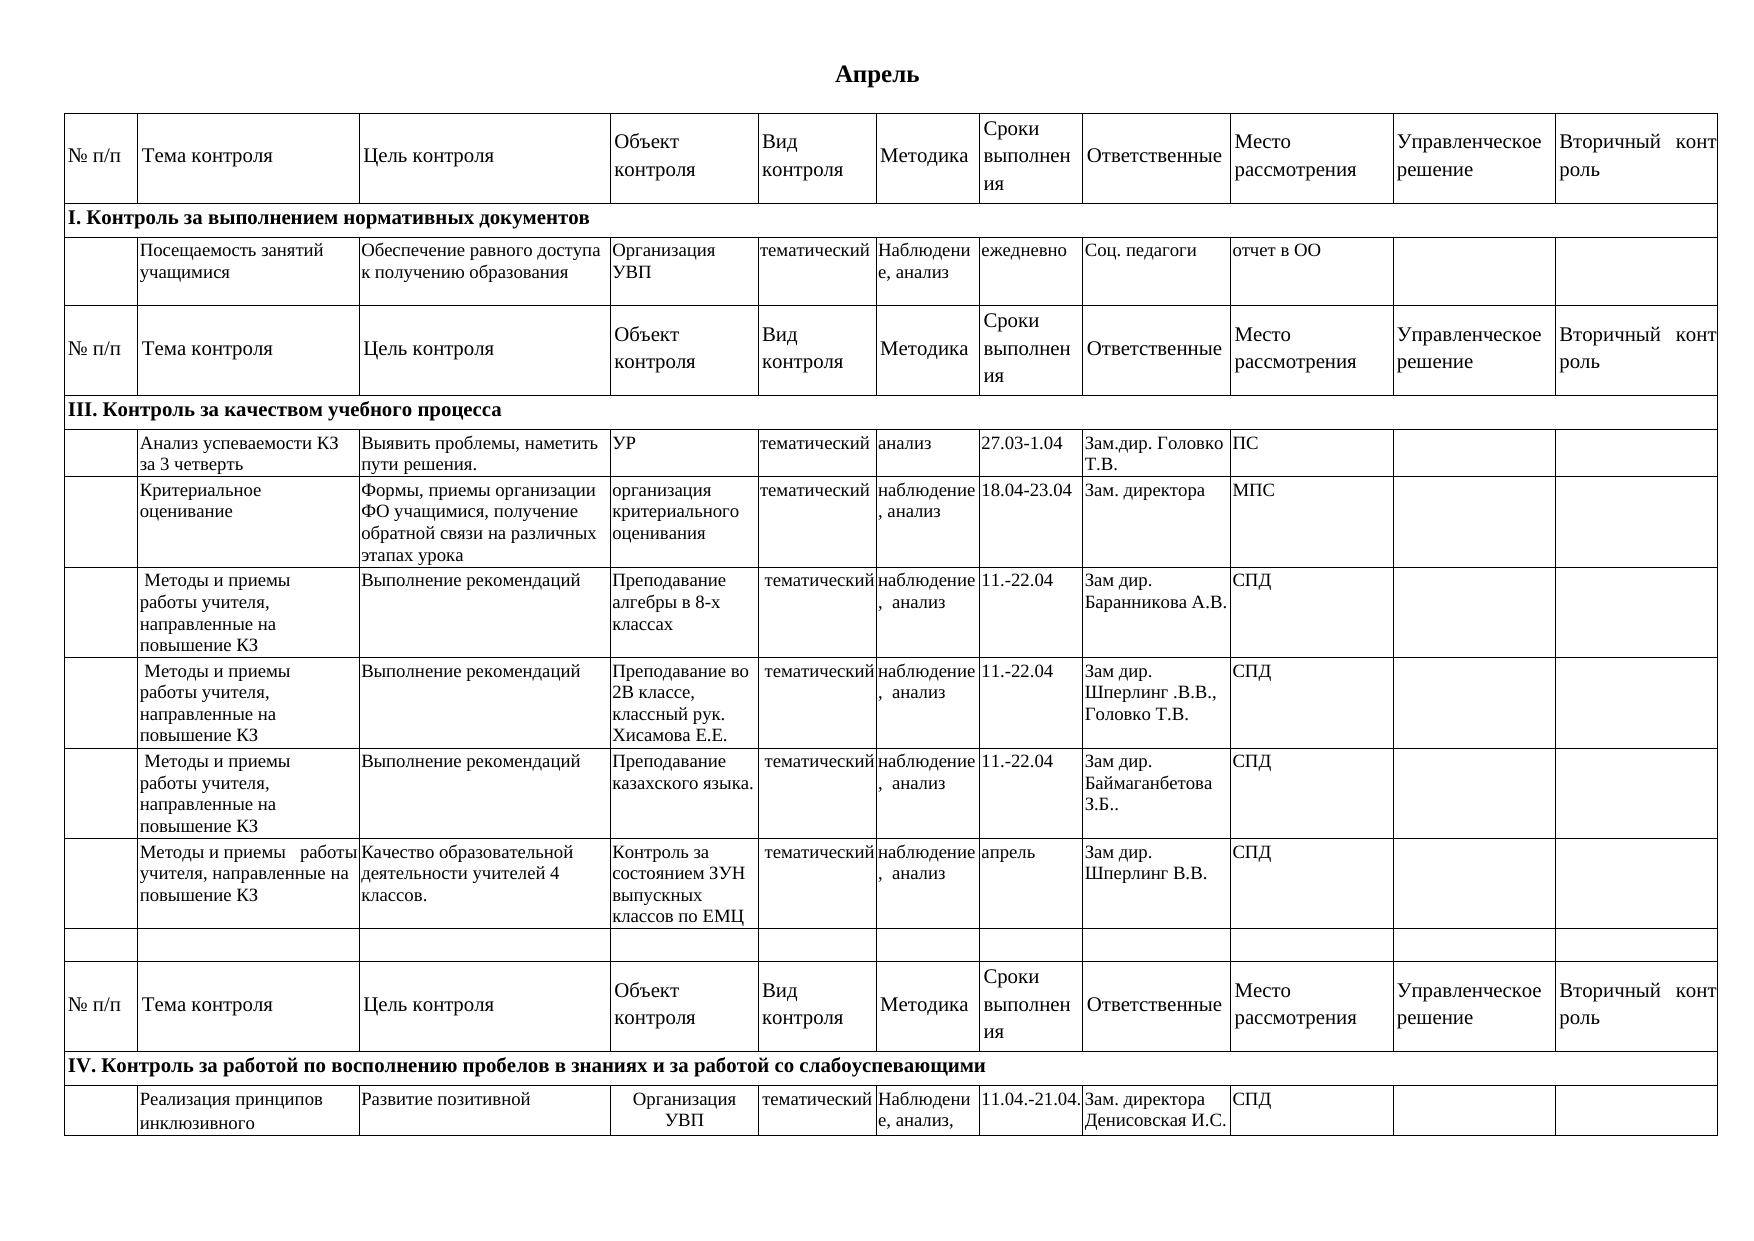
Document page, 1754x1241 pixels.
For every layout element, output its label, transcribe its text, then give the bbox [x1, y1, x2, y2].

table_cell Объект контроля [611, 962, 758, 1051]
table_cell СПД [1231, 658, 1393, 747]
table_cell Качество образовательной деятельности учителей 4 классов. [360, 839, 610, 928]
table_cell [1556, 238, 1717, 305]
table_cell тематический [759, 477, 876, 567]
table_cell [1394, 749, 1555, 838]
table_cell УР [611, 430, 758, 476]
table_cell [1083, 1086, 1230, 1135]
table_cell Сроки выполнения [980, 962, 1082, 1051]
table_cell МПС [1231, 477, 1393, 567]
table_cell [65, 749, 137, 838]
table_header Управленческое решение [1394, 114, 1555, 202]
table_cell [611, 929, 758, 961]
table_cell Посещаемость занятий учащимися [138, 238, 359, 305]
table_header Вид контроля [759, 114, 876, 202]
table_cell [1556, 477, 1717, 567]
table_cell [65, 568, 137, 657]
table_cell тематический [759, 839, 876, 928]
table_cell Преподавание алгебры в 8-х классах [611, 568, 758, 657]
table_cell ПС [1231, 430, 1393, 476]
table_cell Управленческое решение [1394, 306, 1555, 395]
table_cell [65, 929, 137, 961]
table_cell Формы, приемы организации ФО учащимися, получение обратной связи на различных этапах урока [360, 477, 610, 567]
table_cell наблюдение, анализ [877, 658, 979, 747]
table_cell отчет в ОО [1231, 238, 1393, 305]
table_cell [980, 929, 1082, 961]
table_cell [759, 929, 876, 961]
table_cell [360, 1086, 610, 1135]
table_cell тематический [759, 749, 876, 838]
table_header Ответственные [1083, 114, 1230, 202]
table_cell Преподавание во 2В классе, классный рук. Хисамова Е.Е. [611, 658, 758, 747]
table_cell [1556, 839, 1717, 928]
table_cell СПД [1231, 568, 1393, 657]
table_cell [1394, 1086, 1555, 1135]
table_cell [1556, 749, 1717, 838]
table_cell IV. Контроль за работой по восполнению пробелов в знаниях и за работой со слабоуспевающими [65, 1052, 1717, 1085]
table_cell 11.-22.04 [980, 658, 1082, 747]
table_cell Тема контроля [138, 962, 359, 1051]
table_cell организация критериального оценивания [611, 477, 758, 567]
table_cell І. Контроль за выполнением нормативных документов [65, 204, 1717, 237]
table_cell тематический [759, 1086, 876, 1135]
table_cell ежедневно [980, 238, 1082, 305]
table_cell Методы и приемы работы учителя, направленные на повышение КЗ [138, 658, 359, 747]
table_cell Анализ успеваемости КЗ за 3 четверть [138, 430, 359, 476]
table_cell № п/п [65, 306, 137, 395]
table_cell наблюдение, анализ [877, 568, 979, 657]
table_cell Методика [877, 962, 979, 1051]
table_cell ІІI. Контроль за качеством учебного процесса [65, 396, 1717, 429]
table_cell СПД [1231, 839, 1393, 928]
table_cell [1556, 430, 1717, 476]
table_cell [1394, 477, 1555, 567]
table_cell [1556, 568, 1717, 657]
table_cell 11.-22.04 [980, 568, 1082, 657]
table_cell СПД [1231, 749, 1393, 838]
table_cell [1394, 568, 1555, 657]
table_cell наблюдение, анализ [877, 477, 979, 567]
table_cell наблюдение, анализ [877, 839, 979, 928]
table_cell СПД [1231, 1086, 1393, 1135]
text Апрель [118, 59, 1636, 88]
table_cell Сроки выполнения [980, 306, 1082, 395]
table_cell Контроль за состоянием ЗУН выпускных классов по ЕМЦ [611, 839, 758, 928]
table_cell [1394, 839, 1555, 928]
table_cell Выявить проблемы, наметить пути решения. [360, 430, 610, 476]
table_cell Выполнение рекомендаций [360, 749, 610, 838]
table_cell Организация УВП [611, 238, 758, 305]
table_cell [138, 1086, 359, 1135]
table_header Объект контроля [611, 114, 758, 202]
table_cell Методика [877, 306, 979, 395]
table_cell [1394, 430, 1555, 476]
table_cell тематический [759, 658, 876, 747]
table_cell Преподавание казахского языка. [611, 749, 758, 838]
table_header Цель контроля [360, 114, 610, 202]
table_cell Методы и приемы работы учителя, направленные на повышение КЗ [138, 839, 359, 928]
table_cell Наблюдение, анализ [877, 238, 979, 305]
table_cell тематический [759, 238, 876, 305]
table_cell 11.-22.04 [980, 749, 1082, 838]
table_cell [65, 1086, 137, 1135]
table_header № п/п [65, 114, 137, 202]
table_cell Вид контроля [759, 306, 876, 395]
table_cell Тема контроля [138, 306, 359, 395]
table_cell [65, 658, 137, 747]
table_cell [138, 929, 359, 961]
table_cell [1556, 658, 1717, 747]
table_cell Методы и приемы работы учителя, направленные на повышение КЗ [138, 749, 359, 838]
table_cell тематический [759, 568, 876, 657]
table_cell [1231, 929, 1393, 961]
table_cell Объект контроля [611, 306, 758, 395]
table_header Место рассмотрения [1231, 114, 1393, 202]
table_cell 11.04.-21.04. [980, 1086, 1082, 1135]
table_cell [65, 430, 137, 476]
table_header Тема контроля [138, 114, 359, 202]
table_cell 27.03-1.04 [980, 430, 1082, 476]
table_cell Место рассмотрения [1231, 962, 1393, 1051]
table_cell анализ [877, 430, 979, 476]
table_cell [65, 839, 137, 928]
table_cell 18.04-23.04 [980, 477, 1082, 567]
table_cell [1556, 929, 1717, 961]
table_cell Ответственные [1083, 962, 1230, 1051]
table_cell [877, 1086, 979, 1135]
table_cell [1083, 929, 1230, 961]
table_cell Управленческое решение [1394, 962, 1555, 1051]
table_cell Зам. директора [1083, 477, 1230, 567]
table_cell Организация УВП [611, 1086, 758, 1135]
table_cell [1394, 238, 1555, 305]
table_cell [65, 477, 137, 567]
table_cell Обеспечение равного доступа к получению образования [360, 238, 610, 305]
table_cell Зам дир. Шперлинг .В.В., Головко Т.В. [1083, 658, 1230, 747]
table_cell Зам.дир. Головко Т.В. [1083, 430, 1230, 476]
table_cell Вторичный конт роль [1556, 962, 1717, 1051]
table_header Методика [877, 114, 979, 202]
table_header Сроки выполнения [980, 114, 1082, 202]
table_cell Вид контроля [759, 962, 876, 1051]
table_cell [65, 238, 137, 305]
table_cell № п/п [65, 962, 137, 1051]
table_header Вторичный конт роль [1556, 114, 1717, 202]
table_cell Цель контроля [360, 962, 610, 1051]
table_cell Выполнение рекомендаций [360, 568, 610, 657]
table_cell [1556, 1086, 1717, 1135]
table_cell Цель контроля [360, 306, 610, 395]
table_cell апрель [980, 839, 1082, 928]
table_cell Вторичный конт роль [1556, 306, 1717, 395]
table_cell наблюдение, анализ [877, 749, 979, 838]
table_cell Место рассмотрения [1231, 306, 1393, 395]
table_cell Методы и приемы работы учителя, направленные на повышение КЗ [138, 568, 359, 657]
table_cell [1394, 658, 1555, 747]
table_cell Зам дир. Шперлинг В.В. [1083, 839, 1230, 928]
table_cell [877, 929, 979, 961]
table_cell Выполнение рекомендаций [360, 658, 610, 747]
table_cell Зам дир. Баранникова А.В. [1083, 568, 1230, 657]
table_cell тематический [759, 430, 876, 476]
table_cell Соц. педагоги [1083, 238, 1230, 305]
table_cell Ответственные [1083, 306, 1230, 395]
table_cell [1394, 929, 1555, 961]
table_cell Критериальное оценивание [138, 477, 359, 567]
table_cell [360, 929, 610, 961]
table_cell Зам дир. Баймаганбетова З.Б.. [1083, 749, 1230, 838]
